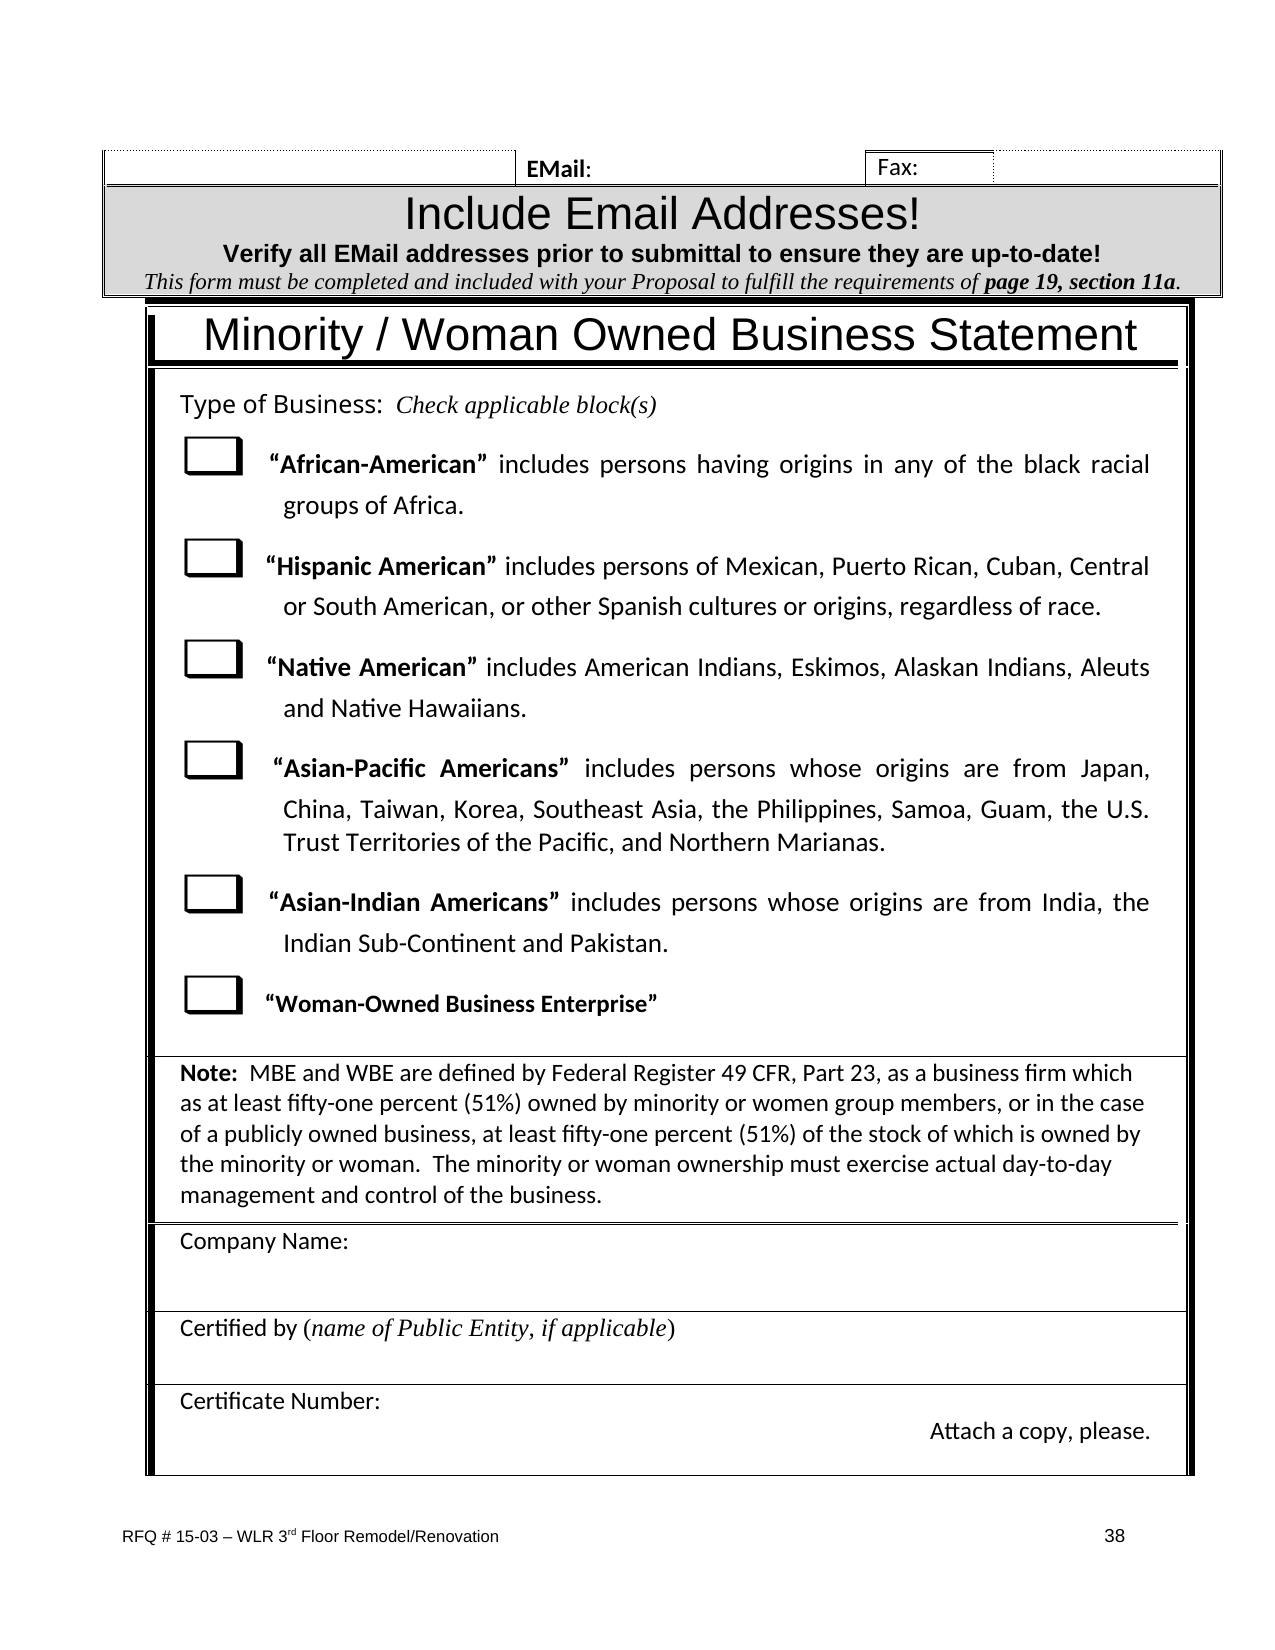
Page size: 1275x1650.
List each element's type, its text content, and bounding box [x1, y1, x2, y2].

table_cell [994, 150, 1220, 184]
table_cell Include Email Addresses! Verify all EMail addresses prior to submittal to ensure they are up-to-date! This form must be completed and included with your Proposal to fulfill the requirements of page 19, section 11a. [105, 184, 1220, 294]
table_header Minority / Woman Owned Business Statement [150, 307, 1186, 360]
table_cell Certified by (name of Public Entity, if applicable) [155, 1312, 1186, 1384]
table_cell Company Name: [150, 1222, 1189, 1311]
table_cell Fax: [866, 153, 994, 184]
table_cell Type of Business: Check applicable block(s) ❑ “African-American” includes persons having origins in any of the black racial groups of Africa. ❑ “Hispanic American” includes persons of Mexican, Puerto Rican, Cuban, Central or South American, or other Spanish cultures or origins, regardless of race. ❑ “Native American” includes American Indians, Eskimos, Alaskan Indians, Aleuts and Native Hawaiians. ❑ “Asian-Pacific Americans” includes persons whose origins are from Japan, China, Taiwan, Korea, Southeast Asia, the Philippines, Samoa, Guam, the U.S. Trust Territories of the Pacific, and Northern Marianas. ❑ “Asian-Indian Americans” includes persons whose origins are from India, the Indian Sub-Continent and Pakistan. ❑ “Woman-Owned Business Enterprise” [150, 360, 1189, 1056]
table_cell Certificate Number: Attach a copy, please. [155, 1385, 1186, 1475]
table_cell Note: MBE and WBE are defined by Federal Register 49 CFR, Part 23, as a business firm which as at least fifty-one percent (51%) owned by minority or women group members, or in the case of a publicly owned business, at least fifty-one percent (51%) of the stock of which is owned by the minority or woman. The minority or woman ownership must exercise actual day-to-day management and control of the business. [155, 1057, 1186, 1222]
table_cell [105, 150, 515, 184]
